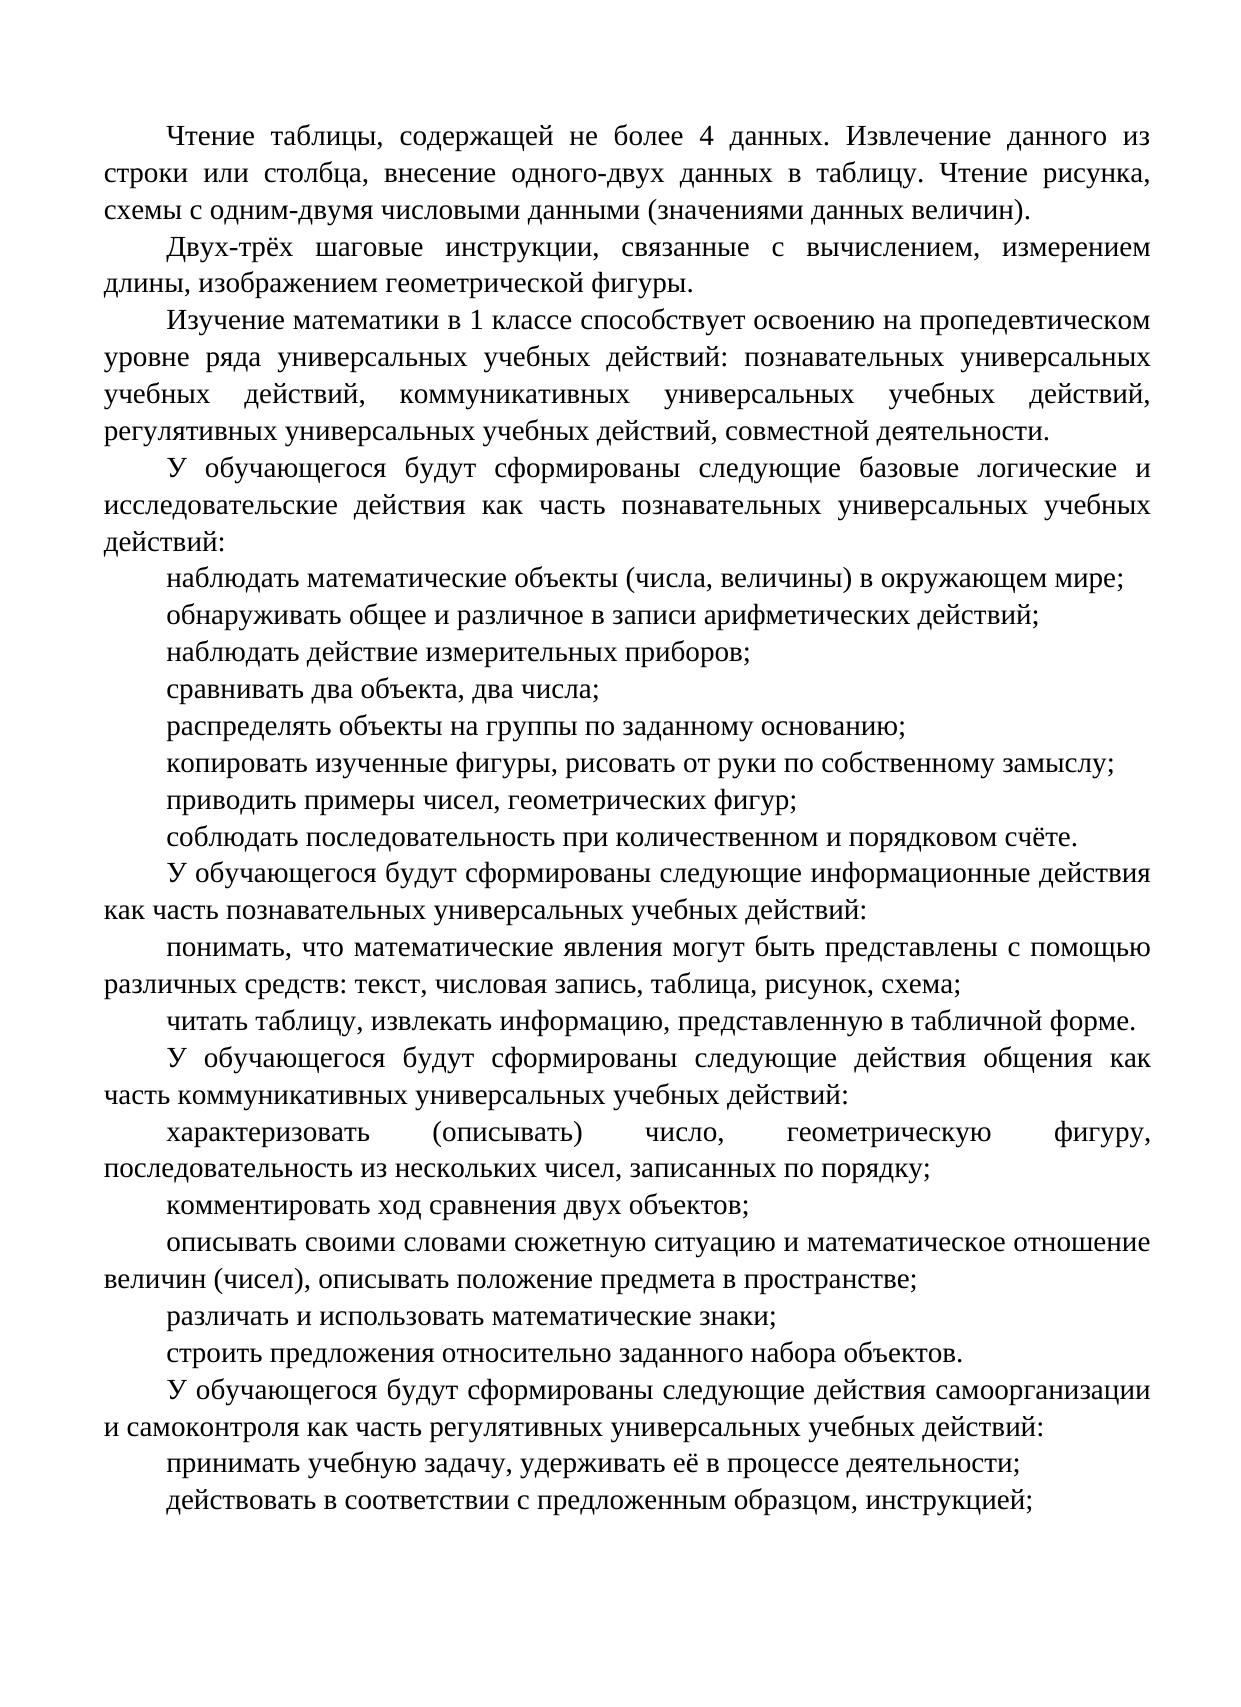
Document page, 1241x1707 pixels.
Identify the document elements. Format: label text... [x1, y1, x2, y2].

text У обучающегося будут сформированы следующие базовые логические и исследовательские действия как часть познавательных универсальных учебных действий: [103, 450, 1152, 557]
text сравнивать два объекта, два числа; [103, 671, 1152, 705]
text описывать своими словами сюжетную ситуацию и математическое отношение величин (чисел), описывать положение предмета в пространстве; [103, 1224, 1152, 1295]
text Чтение таблицы, содержащей не более 4 данных. Извлечение данного из строки или столбца, внесение одного-двух данных в таблицу. Чтение рисунка, схемы с одним-двумя числовыми данными (значениями данных величин). [103, 118, 1152, 225]
text строить предложения относительно заданного набора объектов. [103, 1335, 1152, 1368]
text принимать учебную задачу, удерживать её в процессе деятельности; [103, 1446, 1152, 1479]
text различать и использовать математические знаки; [103, 1298, 1152, 1332]
text наблюдать математические объекты (числа, величины) в окружающем мире; [103, 561, 1152, 594]
text читать таблицу, извлекать информацию, представленную в табличной форме. [103, 1003, 1152, 1037]
text понимать, что математические явления могут быть представлены с помощью различных средств: текст, числовая запись, таблица, рисунок, схема; [103, 929, 1152, 1000]
text приводить примеры чисел, геометрических фигур; [103, 782, 1152, 815]
text соблюдать последовательность при количественном и порядковом счёте. [103, 819, 1152, 852]
text Изучение математики в 1 классе способствует освоению на пропедевтическом уровне ряда универсальных учебных действий: познавательных универсальных учебных действий, коммуникативных универсальных учебных действий, регулятивных универсальных учебных действий, совместной деятельности. [103, 302, 1152, 447]
text действовать в соответствии с предложенным образцом, инструкцией; [103, 1482, 1152, 1516]
text распределять объекты на группы по заданному основанию; [103, 708, 1152, 742]
text наблюдать действие измерительных приборов; [103, 634, 1152, 668]
text У обучающегося будут сформированы следующие информационные действия как часть познавательных универсальных учебных действий: [103, 856, 1152, 926]
text обнаруживать общее и различное в записи арифметических действий; [103, 597, 1152, 631]
text У обучающегося будут сформированы следующие действия самоорганизации и самоконтроля как часть регулятивных универсальных учебных действий: [103, 1372, 1152, 1442]
text Двух-трёх шаговые инструкции, связанные с вычислением, измерением длины, изображением геометрической фигуры. [103, 229, 1152, 299]
text У обучающегося будут сформированы следующие действия общения как часть коммуникативных универсальных учебных действий: [103, 1040, 1152, 1110]
text копировать изученные фигуры, рисовать от руки по собственному замыслу; [103, 745, 1152, 778]
text комментировать ход сравнения двух объектов; [103, 1187, 1152, 1221]
text характеризовать (описывать) число, геометрическую фигуру, последовательность из нескольких чисел, записанных по порядку; [103, 1114, 1152, 1184]
